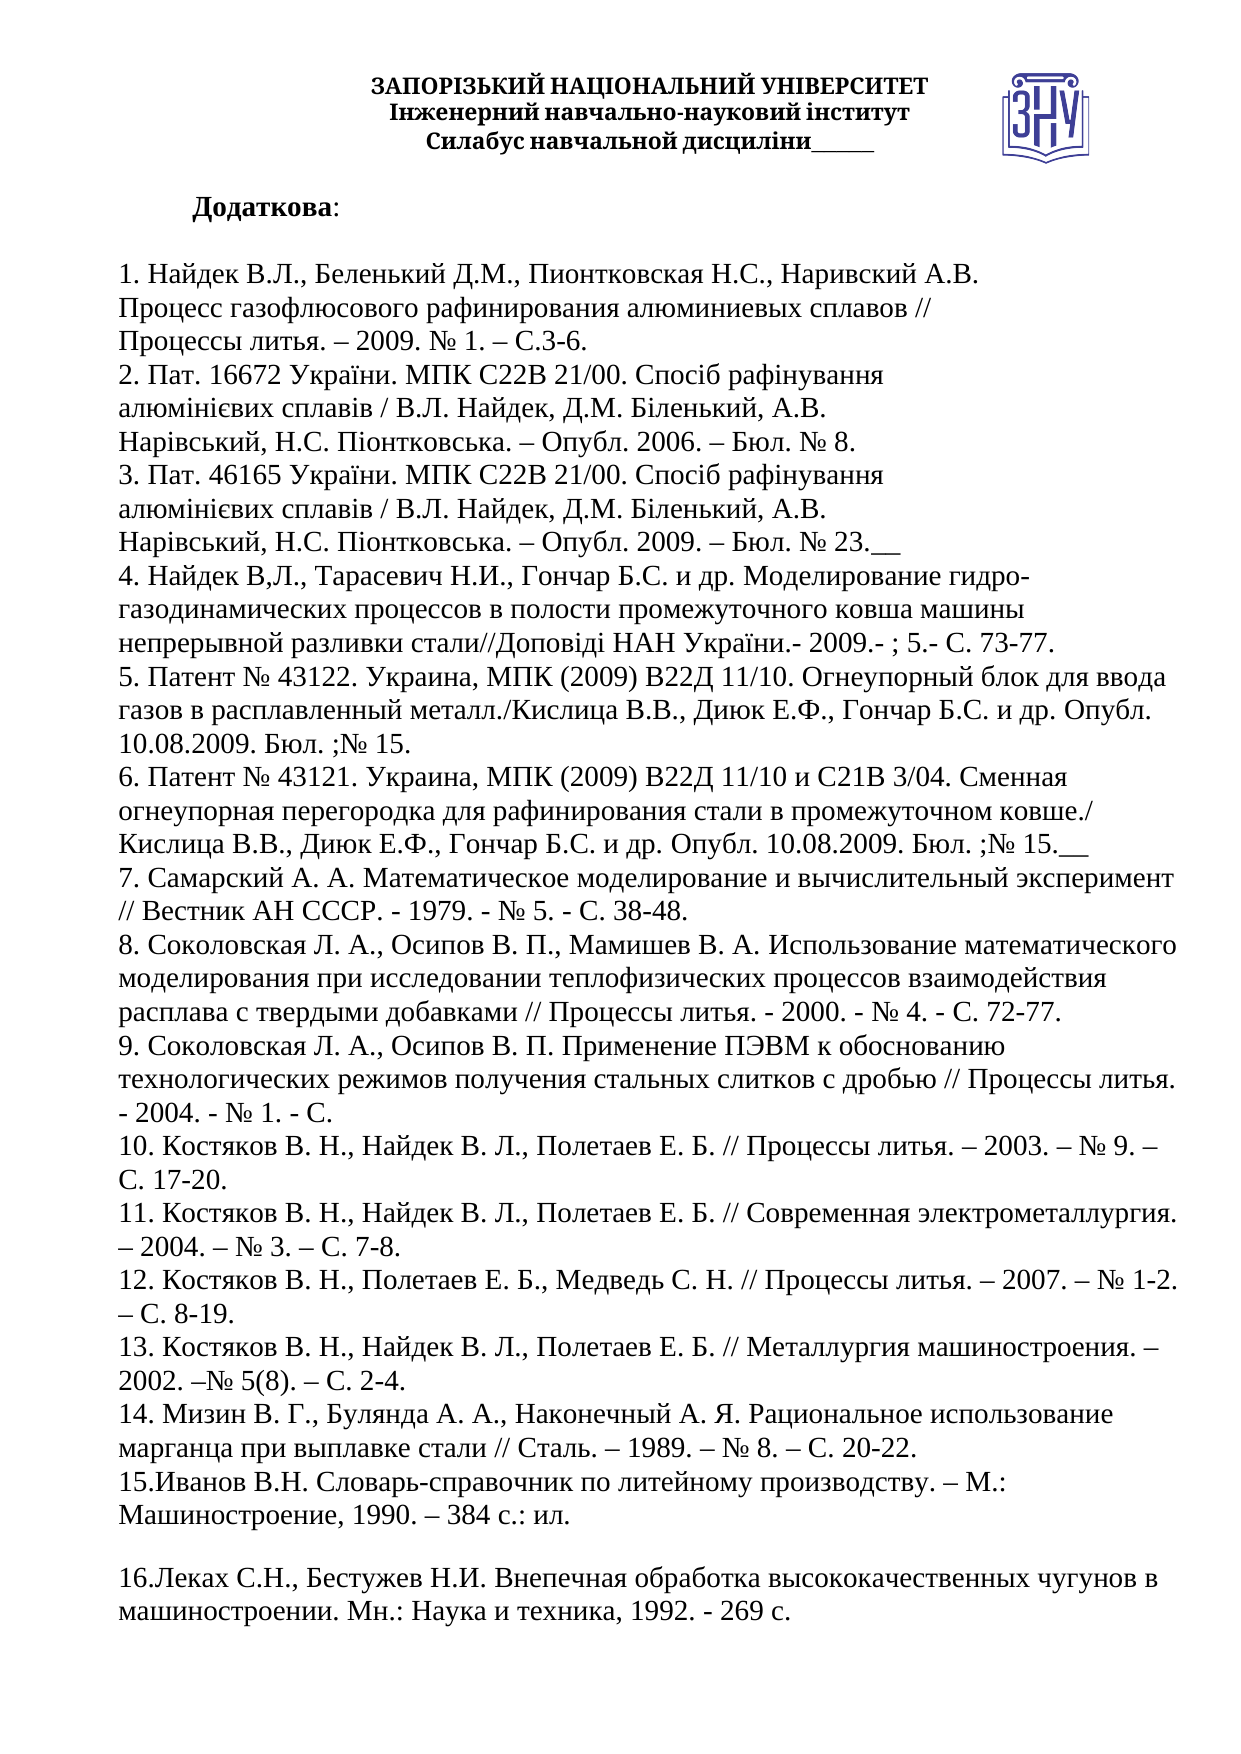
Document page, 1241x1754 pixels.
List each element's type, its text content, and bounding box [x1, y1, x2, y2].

text Процессы литья. – 2009. № 1. – С.3-6. [118, 323, 1181, 357]
text 5. Патент № 43122. Украина, МПК (2009) В22Д 11/10. Огнеупорный блок для ввода газов в расплавленный металл./Кислица В.В., Диюк Е.Ф., Гончар Б.С. и др. Опубл. 10.08.2009. Бюл. ;№ 15. [118, 659, 1181, 759]
text Нарівський, Н.С. Піонтковська. – Опубл. 2009. – Бюл. № 23.__ [118, 524, 1181, 558]
text Процесс газофлюсового рафинирования алюминиевых сплавов // [118, 290, 1181, 323]
text 15.Иванов В.Н. Словарь-справочник по литейному производству. – М.: Машиностроение, 1990. – 384 с.: ил. [118, 1464, 1181, 1531]
text 6. Патент № 43121. Украина, МПК (2009) В22Д 11/10 и С21В 3/04. Сменная [118, 759, 1181, 793]
text 11. Костяков В. Н., Найдек В. Л., Полетаев Е. Б. // Современная электрометаллургия. – 2004. – № 3. – С. 7-8. [118, 1195, 1181, 1262]
text 10. Костяков В. Н., Найдек В. Л., Полетаев Е. Б. // Процессы литья. – 2003. – № 9. – С. 17-20. [118, 1128, 1181, 1195]
text 7. Самарский А. А. Математическое моделирование и вычислительный эксперимент // Вестник АН СССР. - 1979. - № 5. - С. 38-48. [118, 860, 1181, 927]
text 8. Соколовская Л. А., Осипов В. П., Мамишев В. А. Использование математического моделирования при исследовании теплофизических процессов взаимодействия расплава с твердыми добавками // Процессы литья. - 2000. - № 4. - С. 72-77. [118, 927, 1181, 1028]
text 4. Найдек В,Л., Тарасевич Н.И., Гончар Б.С. и др. Моделирование гидро- [118, 558, 1181, 592]
text 12. Костяков В. Н., Полетаев Е. Б., Медведь С. Н. // Процессы литья. – 2007. – № 1-2. – С. 8-19. [118, 1262, 1181, 1329]
text Додаткова: [118, 189, 1181, 223]
text огнеупорная перегородка для рафинирования стали в промежуточном ковше./ Кислица В.В., Диюк Е.Ф., Гончар Б.С. и др. Опубл. 10.08.2009. Бюл. ;№ 15.__ [118, 793, 1181, 860]
text газодинамических процессов в полости промежуточного ковша машины непрерывной разливки стали//Доповіді НАН України.- 2009.- ; 5.- С. 73-77. [118, 592, 1181, 659]
text 13. Костяков В. Н., Найдек В. Л., Полетаев Е. Б. // Металлургия машиностроения. – 2002. –№ 5(8). – С. 2-4. [118, 1329, 1181, 1397]
text 14. Мизин В. Г., Булянда А. А., Наконечный А. Я. Рациональное использование марганца при выплавке стали // Сталь. – 1989. – № 8. – С. 20-22. [118, 1397, 1181, 1464]
text 9. Соколовская Л. А., Осипов В. П. Применение ПЭВМ к обоснованию технологических режимов получения стальных слитков с дробью // Процессы литья. - 2004. - № 1. - С. [118, 1028, 1181, 1128]
text 2. Пат. 16672 України. МПК С22В 21/00. Спосіб рафінування [118, 357, 1181, 390]
text 1. Найдек В.Л., Беленький Д.М., Пионтковская Н.С., Наривский А.В. [118, 256, 1181, 290]
text 3. Пат. 46165 України. МПК С22В 21/00. Спосіб рафінування [118, 457, 1181, 491]
text Нарівський, Н.С. Піонтковська. – Опубл. 2006. – Бюл. № 8. [118, 424, 1181, 457]
text алюмінієвих сплавів / В.Л. Найдек, Д.М. Біленький, А.В. [118, 390, 1181, 424]
text алюмінієвих сплавів / В.Л. Найдек, Д.М. Біленький, А.В. [118, 491, 1181, 524]
picture [1002, 73, 1090, 164]
text 16.Леках С.Н., Бестужев Н.И. Внепечная обработка высококачественных чугунов в машиностроении. Мн.: Наука и техника, 1992. - 269 с. [118, 1560, 1181, 1627]
